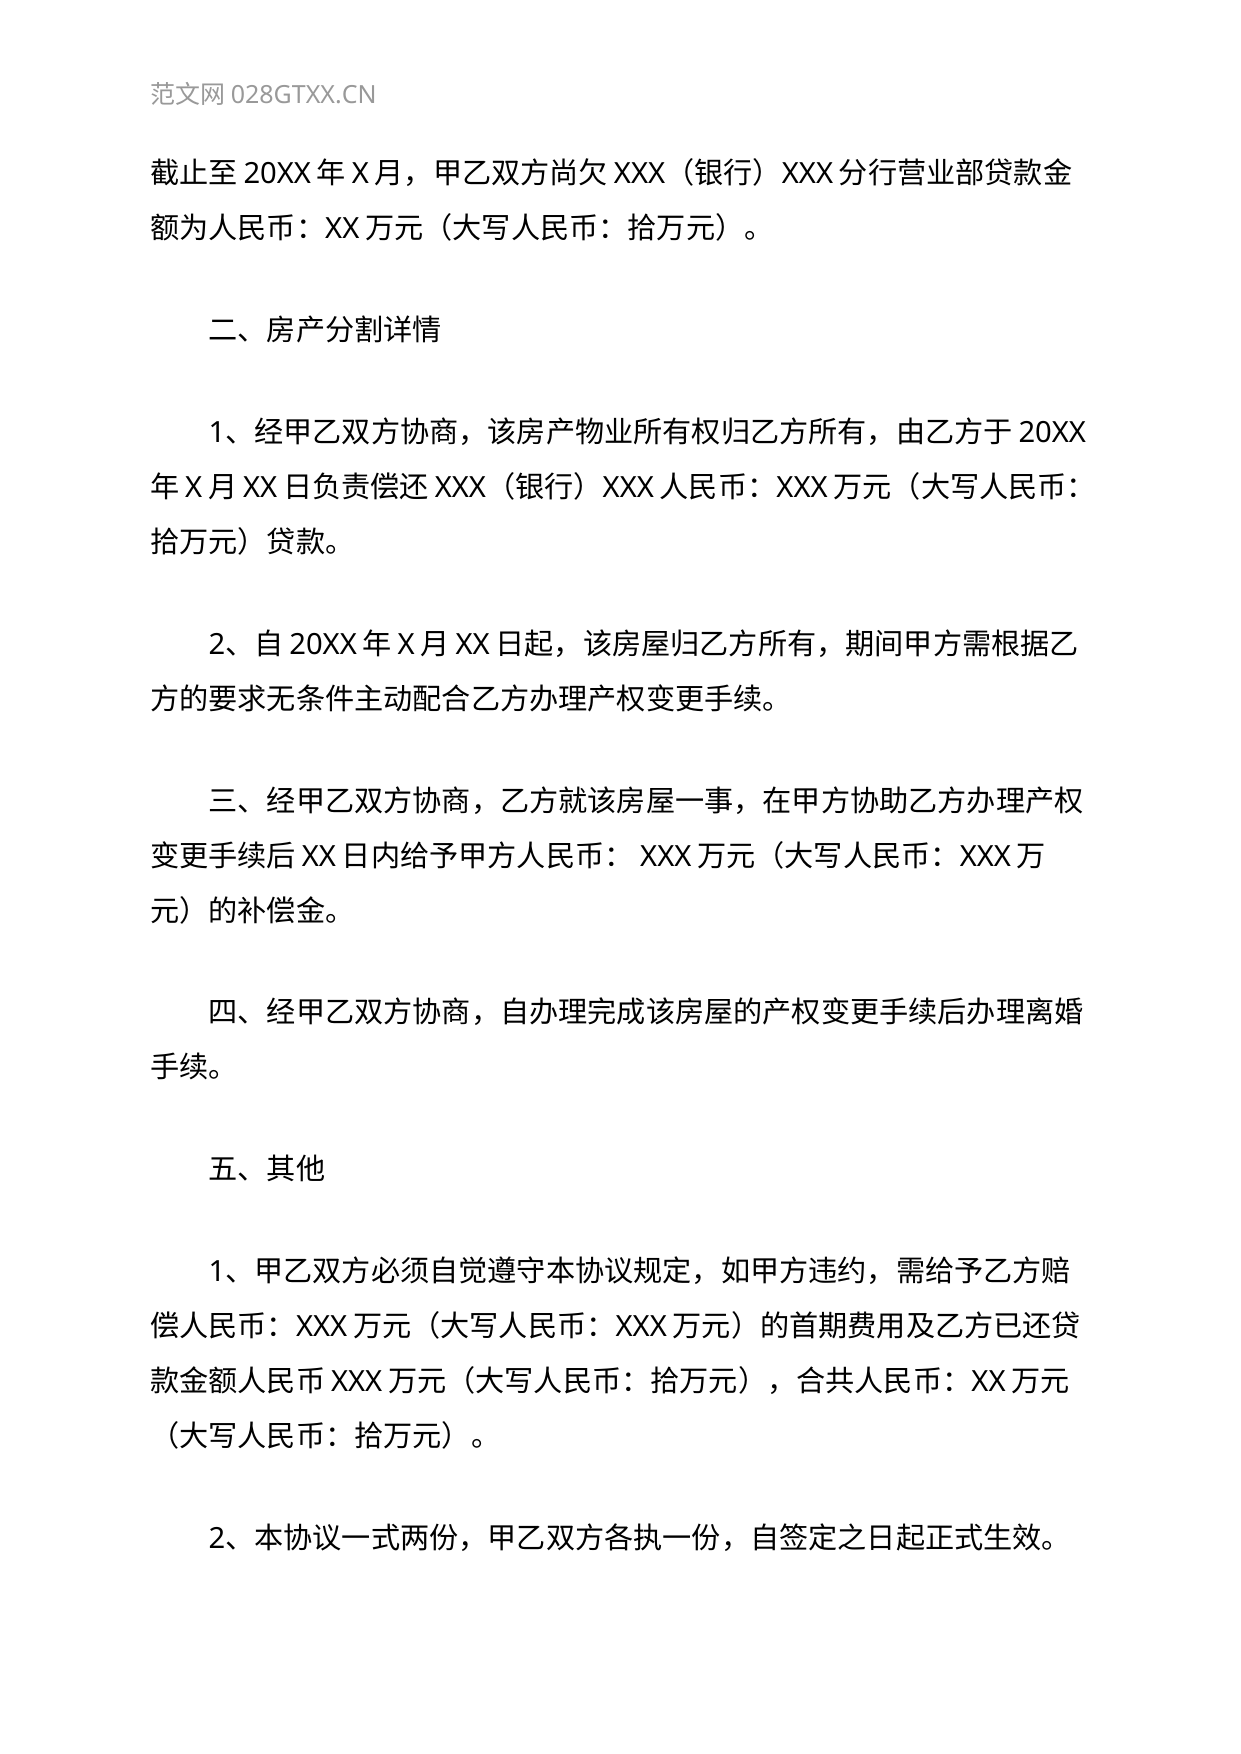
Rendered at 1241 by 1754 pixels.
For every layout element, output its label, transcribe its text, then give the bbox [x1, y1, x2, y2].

text 1、经甲乙双方协商，该房产物业所有权归乙方所有，由乙方于20XX年X月XX日负责偿还XXX（银行）XXX人民币：XXX万元（大写人民币：拾万元）贷款。 [150, 409, 1090, 561]
text 2、自20XX年X月XX日起，该房屋归乙方所有，期间甲方需根据乙方的要求无条件主动配合乙方办理产权变更手续。 [150, 621, 1090, 718]
text 二、房产分割详情 [150, 307, 1090, 349]
text 三、经甲乙双方协商，乙方就该房屋一事，在甲方协助乙方办理产权变更手续后XX日内给予甲方人民币： XXX万元（大写人民币：XXX万元）的补偿金。 [150, 777, 1090, 929]
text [150, 1514, 1090, 1557]
text 五、其他 [150, 1146, 1090, 1188]
text 四、经甲乙双方协商，自办理完成该房屋的产权变更手续后办理离婚手续。 [150, 989, 1090, 1086]
text 1、甲乙双方必须自觉遵守本协议规定，如甲方违约，需给予乙方赔偿人民币：XXX万元（大写人民币：XXX万元）的首期费用及乙方已还贷款金额人民币XXX万元（大写人民币：拾万元），合共人民币：XX万元（大写人民币：拾万元）。 [150, 1247, 1090, 1455]
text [150, 150, 1090, 247]
